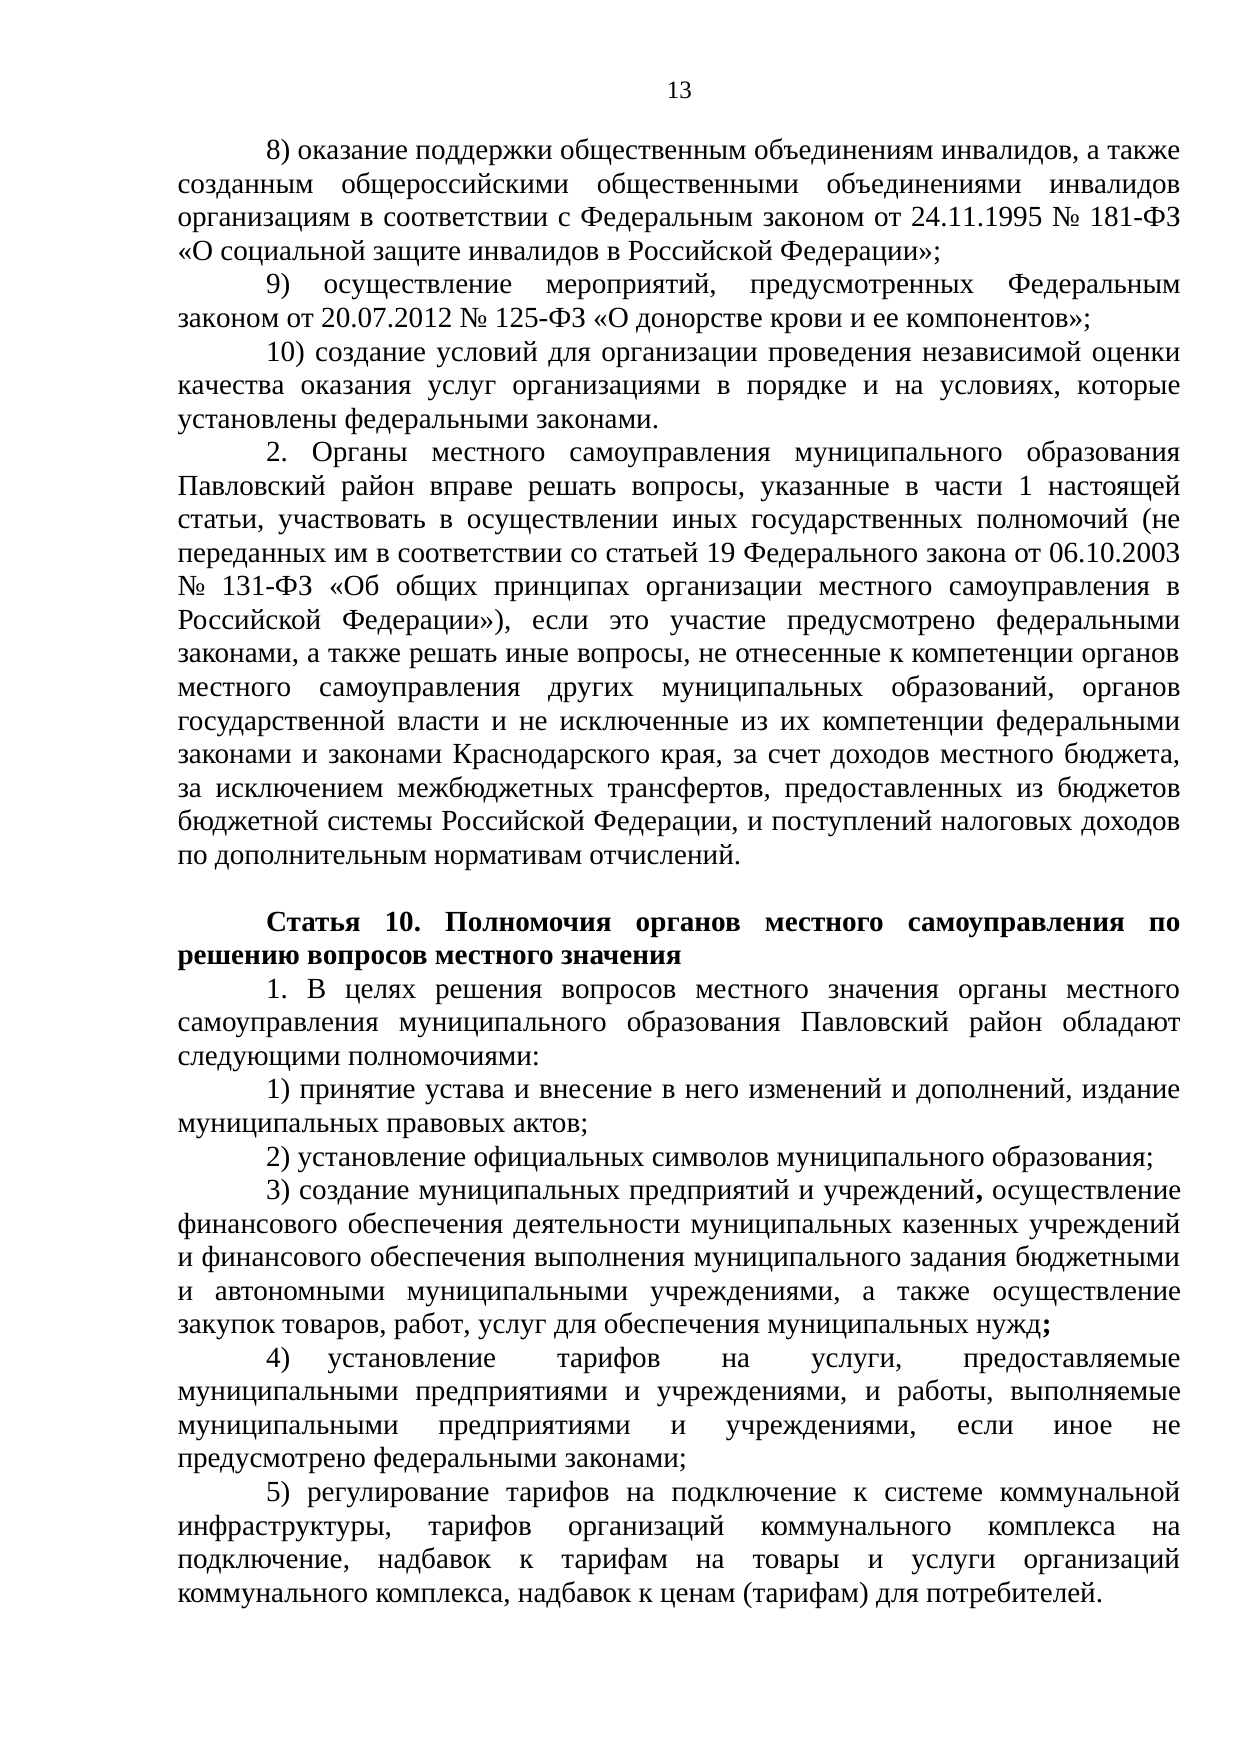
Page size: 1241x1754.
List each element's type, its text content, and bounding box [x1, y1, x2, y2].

text 9) осуществление мероприятий, предусмотренных Федеральным законом от 20.07.2012 № 125-ФЗ «О донорстве крови и ее компонентов»; [177, 267, 1181, 334]
text 8) оказание поддержки общественным объединениям инвалидов, а также созданным общероссийскими общественными объединениями инвалидов организациям в соответствии с Федеральным законом от 24.11.1995 № 181-ФЗ «О социальной защите инвалидов в Российской Федерации»; [177, 132, 1181, 267]
text 1. В целях решения вопросов местного значения органы местного самоуправления муниципального образования Павловский район обладают следующими полномочиями: [177, 971, 1181, 1072]
text 1) принятие устава и внесение в него изменений и дополнений, издание муниципальных правовых актов; [177, 1072, 1181, 1139]
text 2. Органы местного самоуправления муниципального образования Павловский район вправе решать вопросы, указанные в части 1 настоящей статьи, участвовать в осуществлении иных государственных полномочий (не переданных им в соответствии со статьей 19 Федерального закона от 06.10.2003 № 131-ФЗ «Об общих принципах организации местного самоуправления в Российской Федерации»), если это участие предусмотрено федеральными законами, а также решать иные вопросы, не отнесенные к компетенции органов местного самоуправления других муниципальных образований, органов государственной власти и не исключенные из их компетенции федеральными законами и законами Краснодарского края, за счет доходов местного бюджета, за исключением межбюджетных трансфертов, предоставленных из бюджетов бюджетной системы Российской Федерации, и поступлений налоговых доходов по дополнительным нормативам отчислений. [177, 434, 1181, 870]
subtitle Статья 10. Полномочия органов местного самоуправления по решению вопросов местного значения [177, 904, 1181, 971]
text 2) установление официальных символов муниципального образования; [177, 1139, 1181, 1172]
text 10) создание условий для организации проведения независимой оценки качества оказания услуг организациями в порядке и на условиях, которые установлены федеральными законами. [177, 334, 1181, 434]
text 5) регулирование тарифов на подключение к системе коммунальной инфраструктуры, тарифов организаций коммунального комплекса на подключение, надбавок к тарифам на товары и услуги организаций коммунального комплекса, надбавок к ценам (тарифам) для потребителей. [177, 1474, 1181, 1608]
list установление тарифов на услуги, предоставляемые муниципальными предприятиями и учреждениями, и работы, выполняемые муниципальными предприятиями и учреждениями, если иное не предусмотрено федеральными законами; [177, 1340, 1181, 1474]
text 3) создание муниципальных предприятий и учреждений, осуществление финансового обеспечения деятельности муниципальных казенных учреждений и финансового обеспечения выполнения муниципального задания бюджетными и автономными муниципальными учреждениями, а также осуществление закупок товаров, работ, услуг для обеспечения муниципальных нужд; [177, 1172, 1181, 1340]
